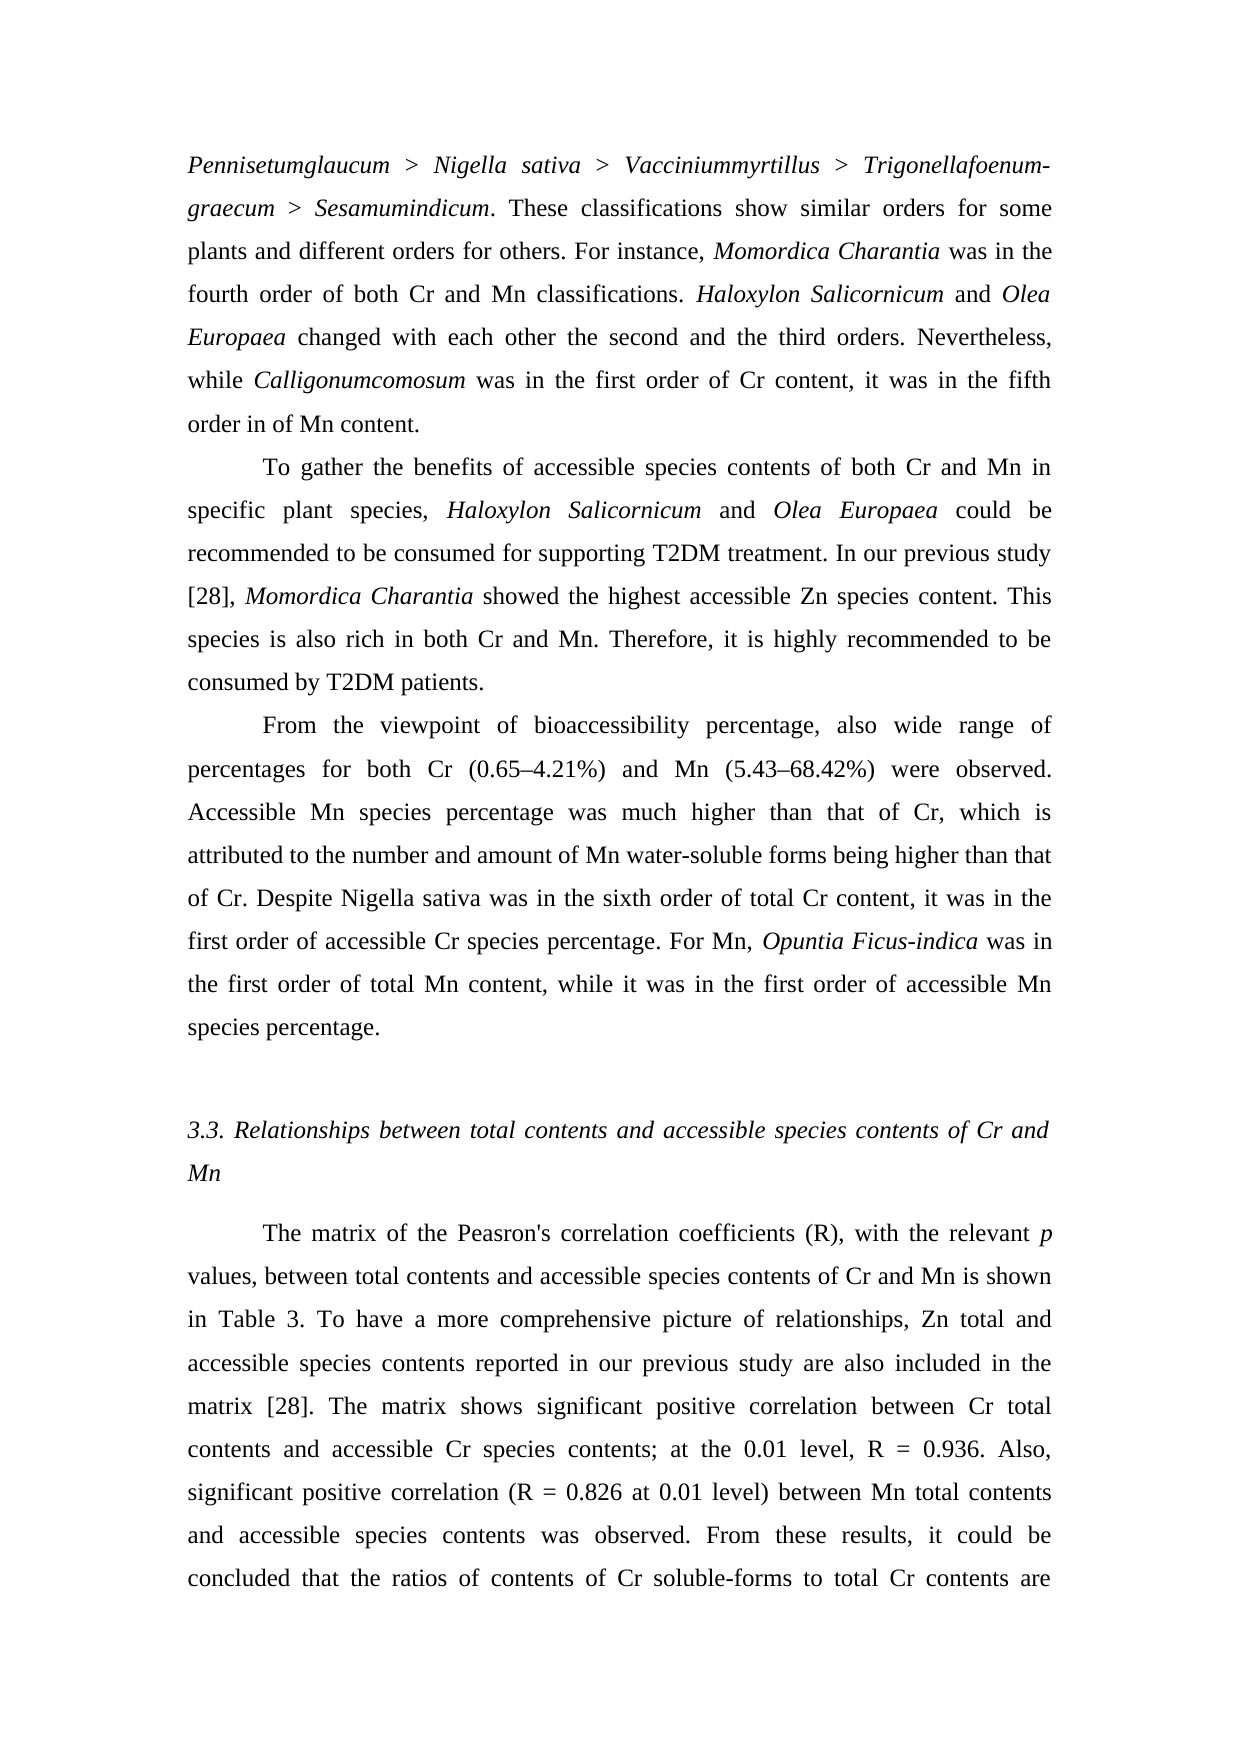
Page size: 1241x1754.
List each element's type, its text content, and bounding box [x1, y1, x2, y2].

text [187, 1218, 1053, 1592]
text 3.3. Relationships between total contents and accessible species contents of Cr and Mn [187, 1115, 1053, 1187]
text From the viewpoint of bioaccessibility percentage, also wide range of percentages for both Cr (0.65–4.21%) and Mn (5.43–68.42%) were observed. Accessible Mn species percentage was much higher than that of Cr, which is attributed to the number and amount of Mn water-soluble forms being higher than that of Cr. Despite Nigella sativa was in the sixth order of total Cr content, it was in the first order of accessible Cr species percentage. For Mn, Opuntia Ficus-indica was in the first order of total Mn content, while it was in the first order of accessible Mn species percentage. [187, 711, 1053, 1041]
text To gather the benefits of accessible species contents of both Cr and Mn in specific plant species, Haloxylon Salicornicum and Olea Europaea could be recommended to be consumed for supporting T2DM treatment. In our previous study [28], Momordica Charantia showed the highest accessible Zn species content. This species is also rich in both Cr and Mn. Therefore, it is highly recommended to be consumed by T2DM patients. [187, 452, 1053, 696]
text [187, 150, 1053, 437]
